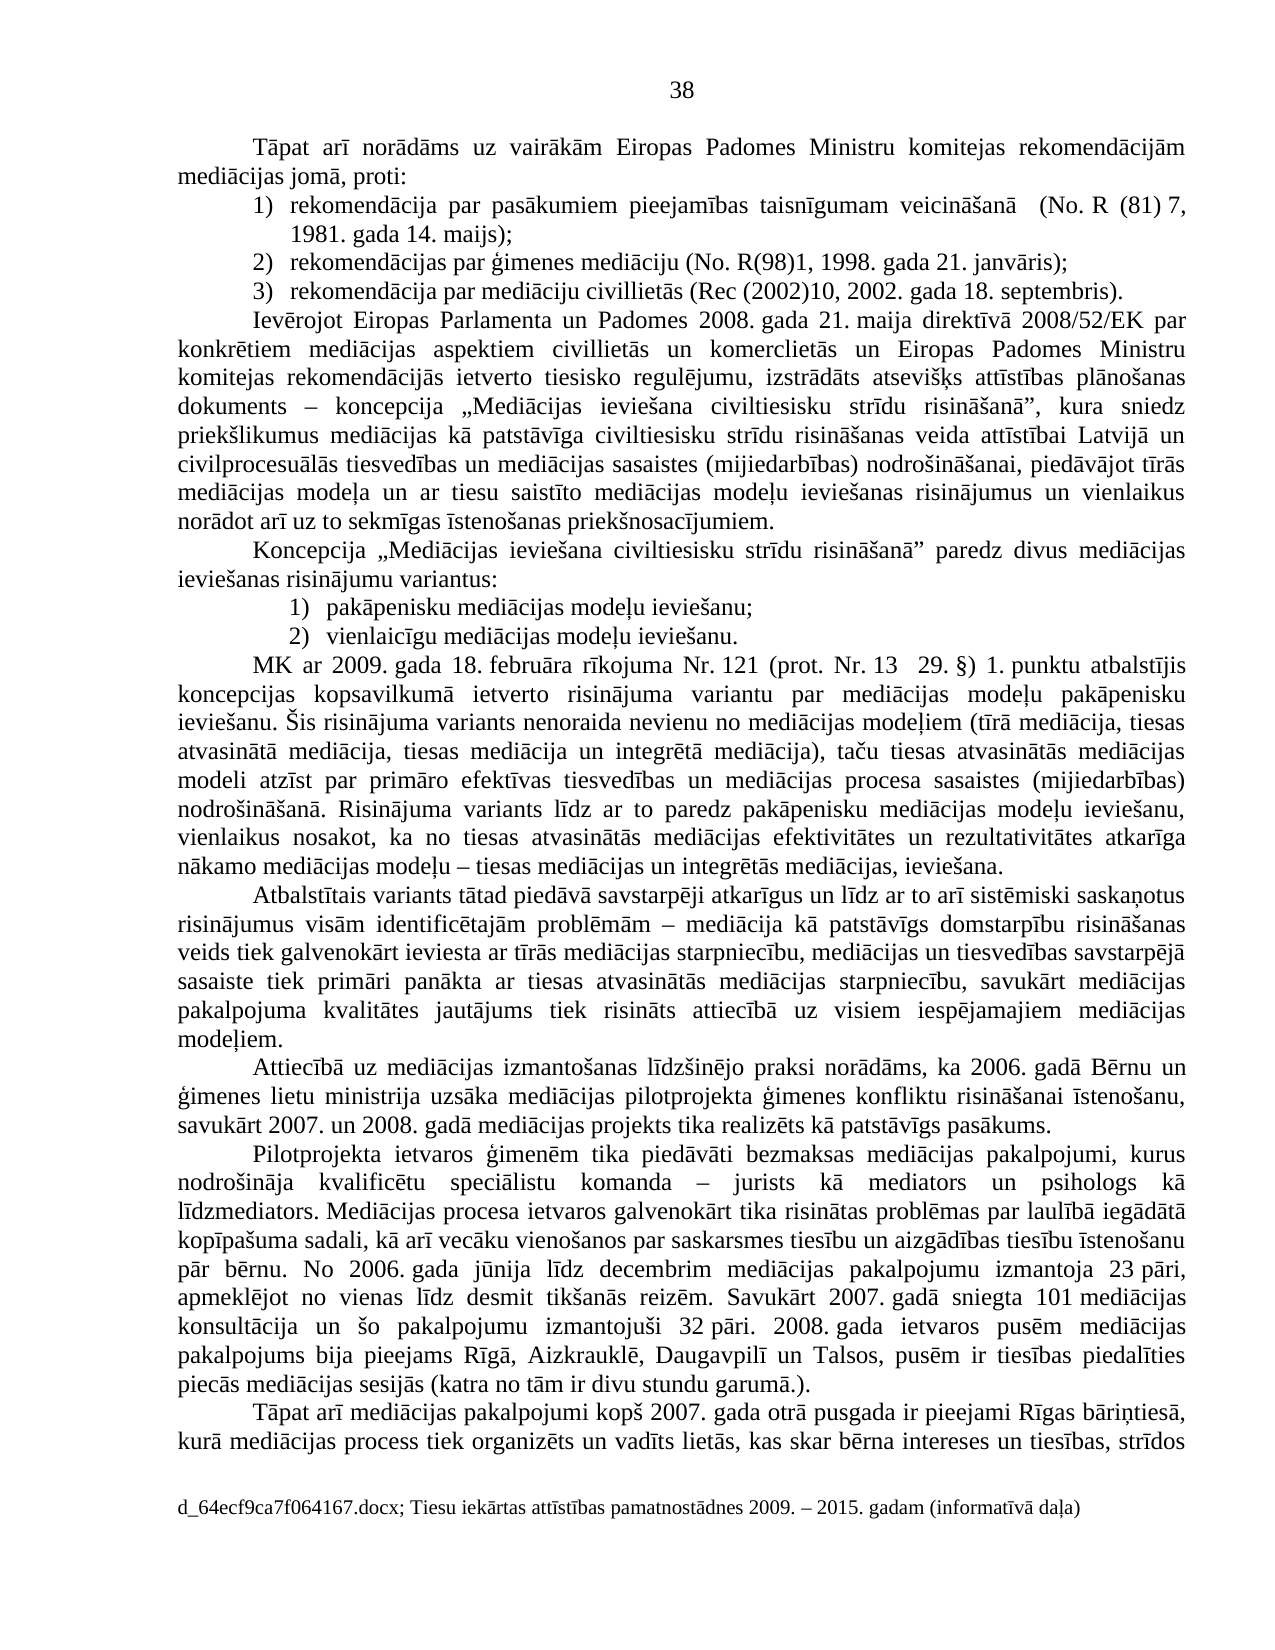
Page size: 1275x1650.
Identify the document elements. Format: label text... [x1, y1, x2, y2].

list vienlaicīgu mediācijas modeļu ieviešanu. [288, 621, 1186, 650]
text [177, 1397, 1186, 1455]
text 3) rekomendācija par mediāciju civillietās (Rec (2002)10, 2002. gada 18. septembris). [252, 276, 1186, 305]
text Atbalstītais variants tātad piedāvā savstarpēji atkarīgus un līdz ar to arī sistēmiski saskaņotus risinājumus visām identificētajām problēmām – mediācija kā patstāvīgs domstarpību risināšanas veids tiek galvenokārt ieviesta ar tīrās mediācijas starpniecību, mediācijas un tiesvedības savstarpējā sasaiste tiek primāri panākta ar tiesas atvasinātās mediācijas starpniecību, savukārt mediācijas pakalpojuma kvalitātes jautājums tiek risināts attiecībā uz visiem iespējamajiem mediācijas modeļiem. [177, 880, 1186, 1052]
text Attiecībā uz mediācijas izmantošanas līdzšinējo praksi norādāms, ka 2006. gadā Bērnu un ģimenes lietu ministrija uzsāka mediācijas pilotprojekta ģimenes konfliktu risināšanai īstenošanu, savukārt 2007. un 2008. gadā mediācijas projekts tika realizēts kā patstāvīgs pasākums. [177, 1052, 1186, 1139]
text Ievērojot Eiropas Parlamenta un Padomes 2008. gada 21. maija direktīvā 2008/52/EK par konkrētiem mediācijas aspektiem civillietās un komerclietās un Eiropas Padomes Ministru komitejas rekomendācijās ietverto tiesisko regulējumu, izstrādāts atsevišķs attīstības plānošanas dokuments – koncepcija „Mediācijas ieviešana civiltiesisku strīdu risināšanā”, kura sniedz priekšlikumus mediācijas kā patstāvīga civiltiesisku strīdu risināšanas veida attīstībai Latvijā un civilprocesuālās tiesvedības un mediācijas sasaistes (mijiedarbības) nodrošināšanai, piedāvājot tīrās mediācijas modeļa un ar tiesu saistīto mediācijas modeļu ieviešanas risinājumus un vienlaikus norādot arī uz to sekmīgas īstenošanas priekšnosacījumiem. [177, 305, 1186, 535]
text Koncepcija „Mediācijas ieviešana civiltiesisku strīdu risināšanā” paredz divus mediācijas ieviešanas risinājumu variantus: [177, 535, 1186, 592]
list pakāpenisku mediācijas modeļu ieviešanu; [288, 592, 1186, 621]
text 2) rekomendācijas par ģimenes mediāciju (No. R(98)1, 1998. gada 21. janvāris); [252, 247, 1186, 276]
text Pilotprojekta ietvaros ģimenēm tika piedāvāti bezmaksas mediācijas pakalpojumi, kurus nodrošināja kvalificētu speciālistu komanda – jurists kā mediators un psihologs kā līdzmediators. Mediācijas procesa ietvaros galvenokārt tika risinātas problēmas par laulībā iegādātā kopīpašuma sadali, kā arī vecāku vienošanos par saskarsmes tiesību un aizgādības tiesību īstenošanu pār bērnu. No 2006. gada jūnija līdz decembrim mediācijas pakalpojumu izmantoja 23 pāri, apmeklējot no vienas līdz desmit tikšanās reizēm. Savukārt 2007. gadā sniegta 101 mediācijas konsultācija un šo pakalpojumu izmantojuši 32 pāri. 2008. gada ietvaros pusēm mediācijas pakalpojums bija pieejams Rīgā, Aizkrauklē, Daugavpilī un Talsos, pusēm ir tiesības piedalīties piecās mediācijas sesijās (katra no tām ir divu stundu garumā.). [177, 1139, 1186, 1397]
text 1) rekomendācija par pasākumiem pieejamības taisnīgumam veicināšanā (No. R (81) 7, 1981. gada 14. maijs); [252, 190, 1186, 247]
text MK ar 2009. gada 18. februāra rīkojuma Nr. 121 (prot. Nr. 13 29. §) 1. punktu atbalstījis koncepcijas kopsavilkumā ietverto risinājuma variantu par mediācijas modeļu pakāpenisku ieviešanu. Šis risinājuma variants nenoraida nevienu no mediācijas modeļiem (tīrā mediācija, tiesas atvasinātā mediācija, tiesas mediācija un integrētā mediācija), taču tiesas atvasinātās mediācijas modeli atzīst par primāro efektīvas tiesvedības un mediācijas procesa sasaistes (mijiedarbības) nodrošināšanā. Risinājuma variants līdz ar to paredz pakāpenisku mediācijas modeļu ieviešanu, vienlaikus nosakot, ka no tiesas atvasinātās mediācijas efektivitātes un rezultativitātes atkarīga nākamo mediācijas modeļu – tiesas mediācijas un integrētās mediācijas, ieviešana. [177, 650, 1186, 880]
text Tāpat arī norādāms uz vairākām Eiropas Padomes Ministru komitejas rekomendācijām mediācijas jomā, proti: [177, 132, 1186, 190]
